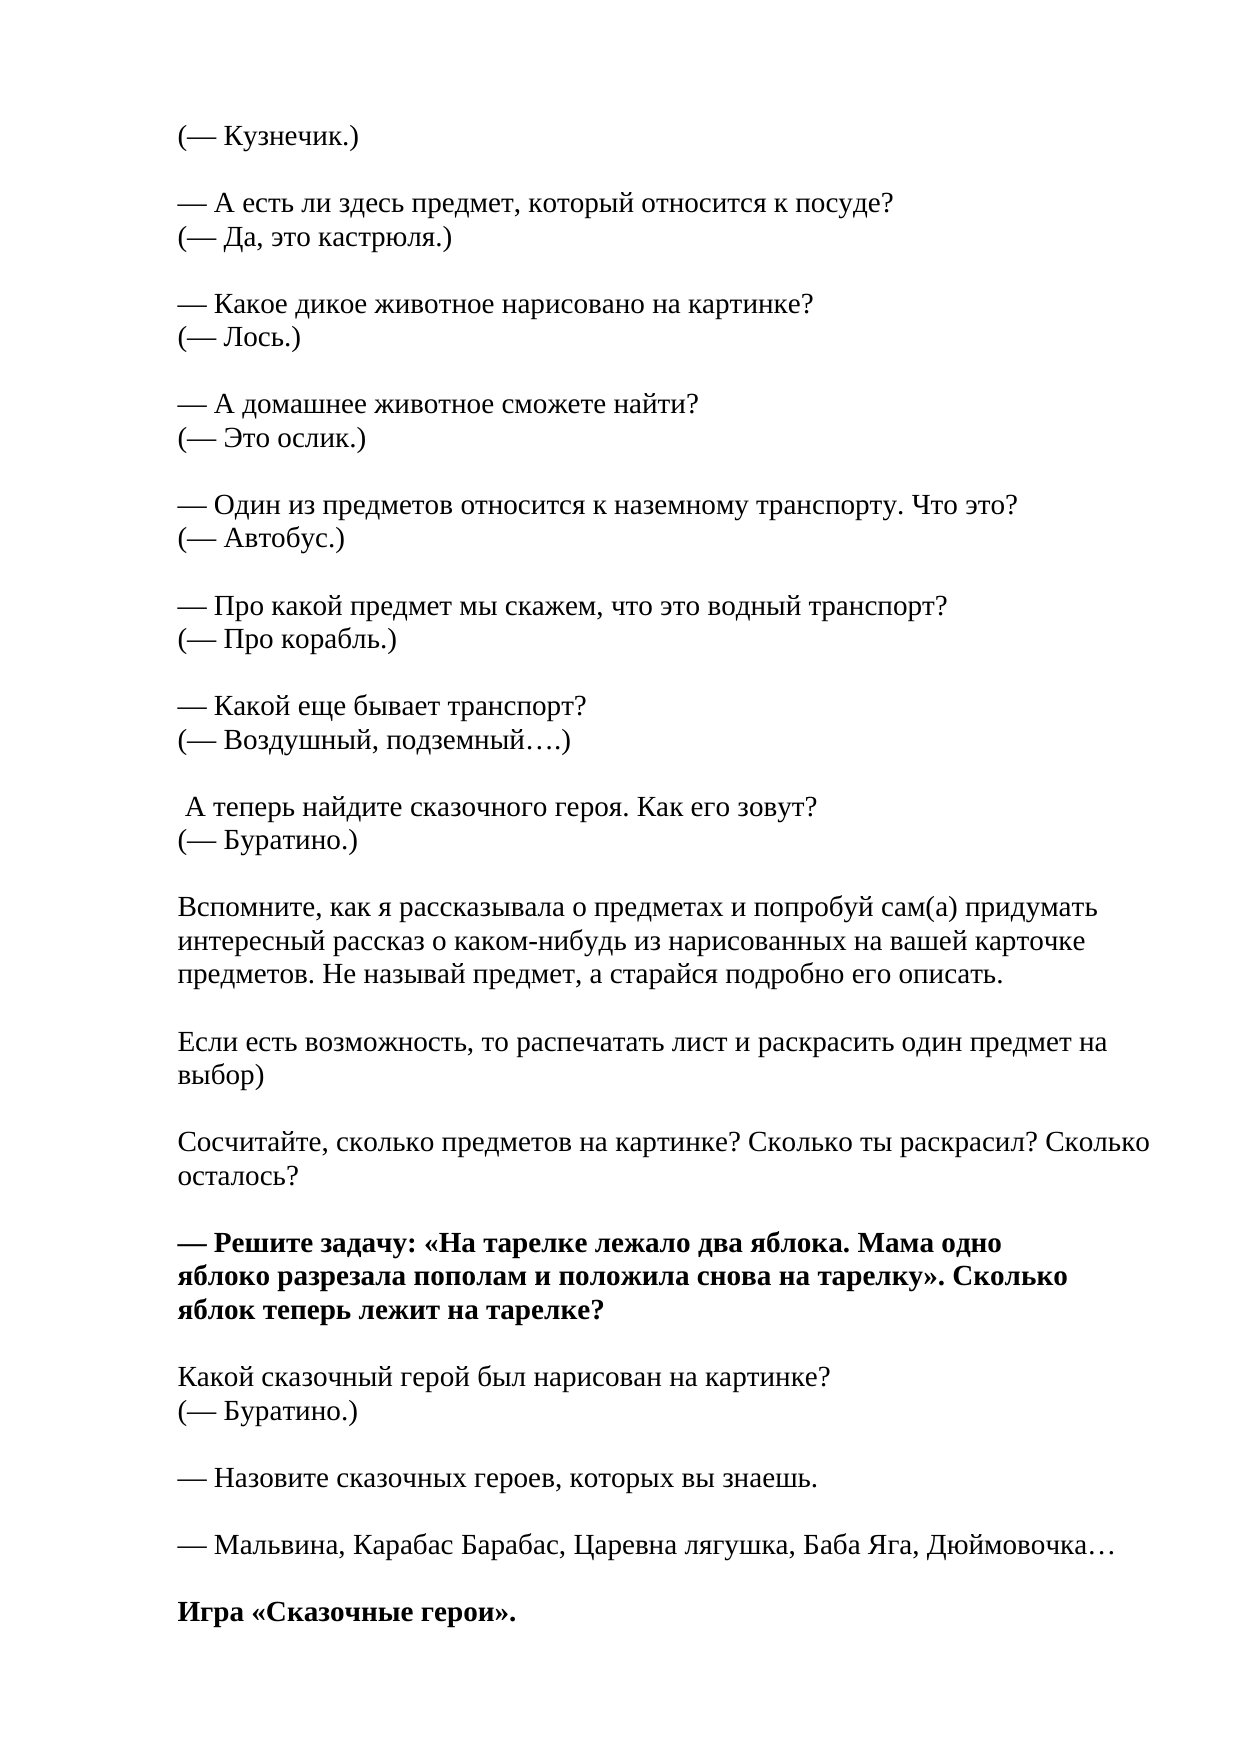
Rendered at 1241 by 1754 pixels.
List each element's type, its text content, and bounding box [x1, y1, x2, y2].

text — Мальвина, Карабас Барабас, Царевна лягушка, Баба Яга, Дюймовочка… [177, 1527, 1152, 1560]
text Игра «Сказочные герои». [177, 1594, 1152, 1627]
text — Какой еще бывает транспорт? [177, 688, 1152, 722]
text яблок теперь лежит на тарелке? [177, 1292, 1152, 1326]
text Если есть возможность, то распечатать лист и раскрасить один предмет на выбор) [177, 1024, 1152, 1091]
text — А домашнее животное сможете найти? [177, 386, 1152, 420]
text — Назовите сказочных героев, которых вы знаешь. [177, 1460, 1152, 1493]
text Вспомните, как я рассказывала о предметах и попробуй сам(а) придумать интересный рассказ о каком-нибудь из нарисованных на вашей карточке предметов. Не называй предмет, а старайся подробно его описать. [177, 889, 1152, 990]
text (— Да, это кастрюля.) [177, 219, 1152, 252]
text (— Воздушный, подземный….) [177, 722, 1152, 755]
text — А есть ли здесь предмет, который относится к посуде? [177, 185, 1152, 219]
text (— Это ослик.) [177, 420, 1152, 453]
text — Один из предметов относится к наземному транспорту. Что это? [177, 487, 1152, 521]
text Какой сказочный герой был нарисован на картинке? [177, 1359, 1152, 1393]
text Сосчитайте, сколько предметов на картинке? Сколько ты раскрасил? Сколько осталось? [177, 1124, 1152, 1191]
text яблоко разрезала пополам и положила снова на тарелку». Сколько [177, 1258, 1152, 1292]
text (— Буратино.) [177, 1393, 1152, 1426]
text (— Лось.) [177, 319, 1152, 353]
text — Решите задачу: «На тарелке лежало два яблока. Мама одно [177, 1225, 1152, 1258]
text (— Автобус.) [177, 521, 1152, 554]
text (— Про корабль.) [177, 621, 1152, 655]
text — Про какой предмет мы скажем, что это водный транспорт? [177, 588, 1152, 621]
text А теперь найдите сказочного героя. Как его зовут? [177, 789, 1152, 822]
text (— Буратино.) [177, 822, 1152, 856]
text — Какое дикое животное нарисовано на картинке? [177, 286, 1152, 319]
text (— Кузнечик.) [177, 118, 1152, 152]
